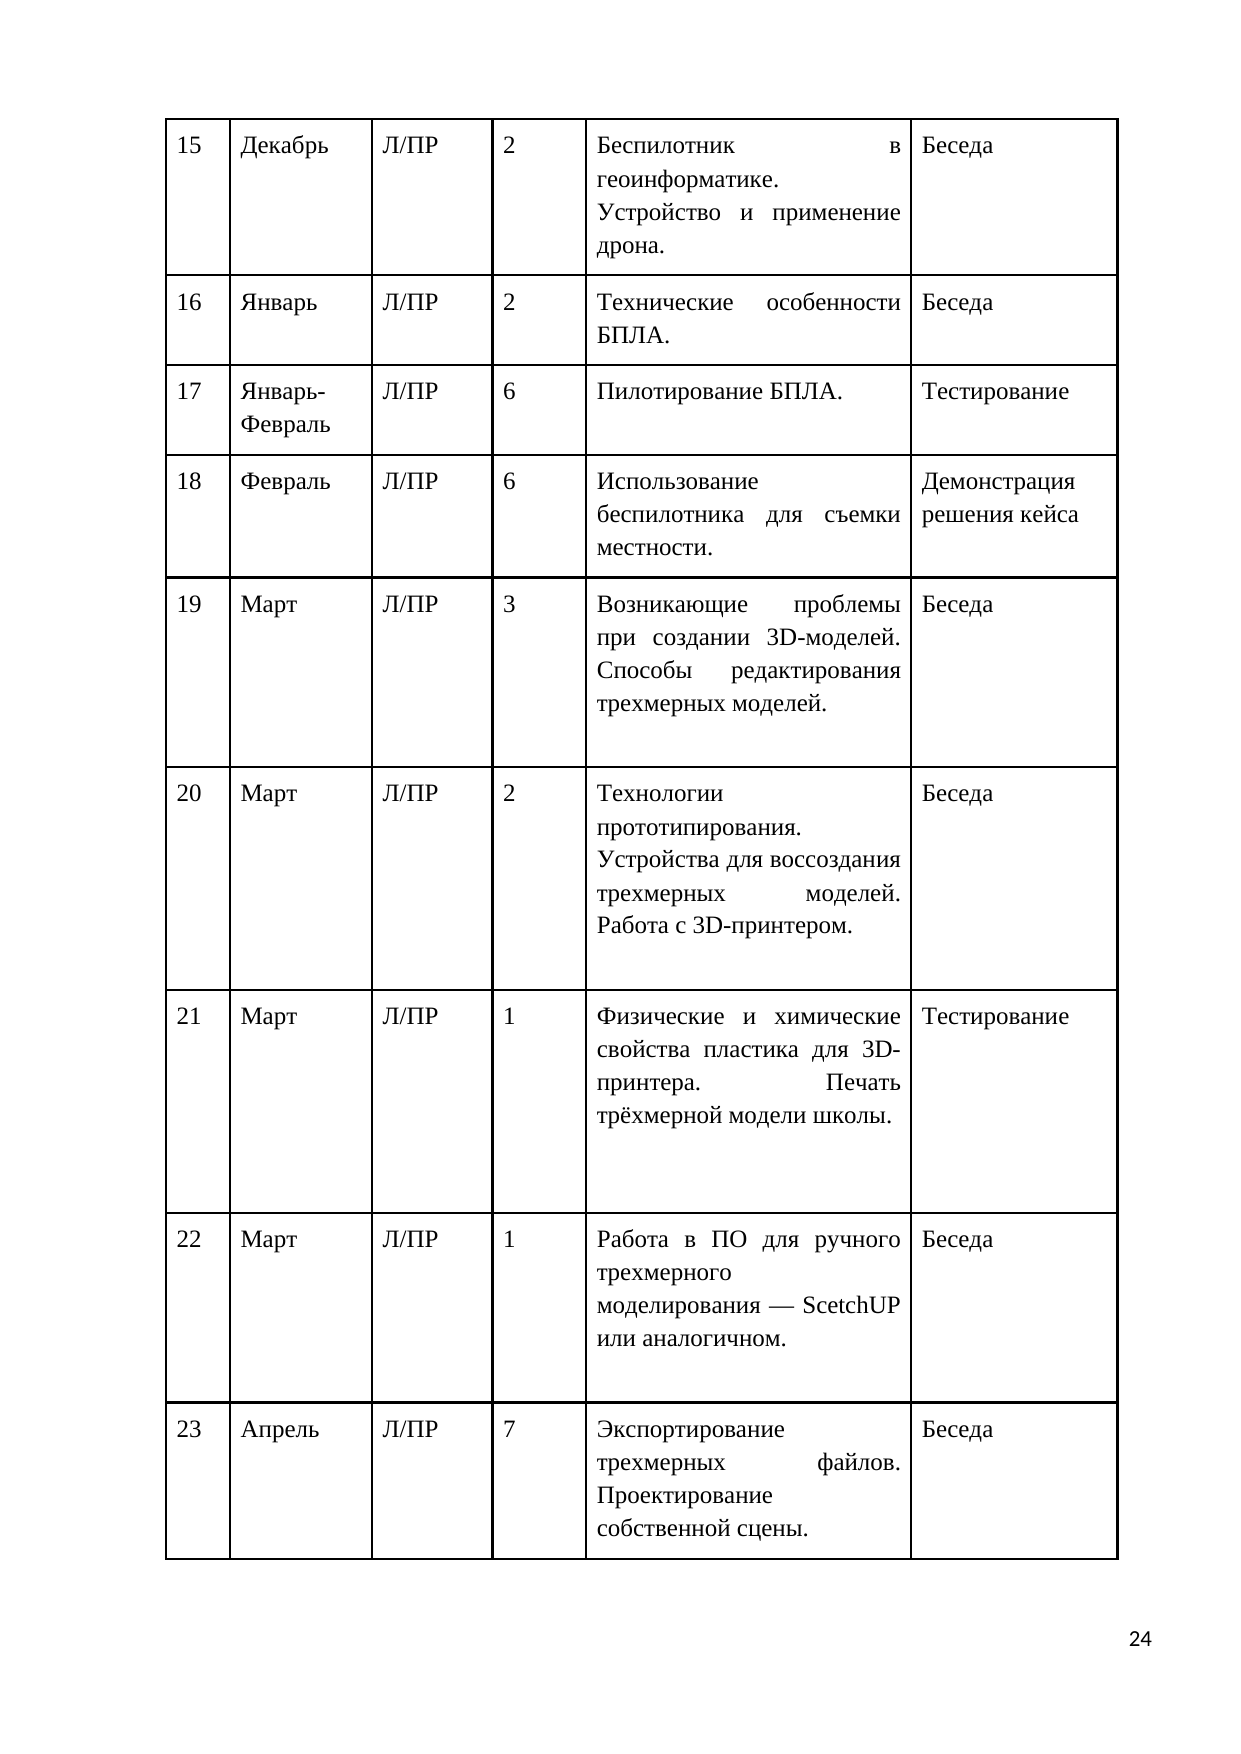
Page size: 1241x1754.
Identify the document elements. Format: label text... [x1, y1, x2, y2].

table_cell Л/ПР [373, 456, 491, 576]
table_cell Тестирование [912, 991, 1116, 1212]
table_cell 19 [167, 579, 229, 766]
table_cell Март [231, 579, 371, 766]
table_cell Л/ПР [373, 991, 491, 1212]
table_cell Беседа [912, 768, 1116, 989]
table_cell Декабрь [231, 120, 371, 274]
table_cell Февраль [231, 456, 371, 576]
table_cell Беседа [912, 579, 1116, 766]
table_cell Работа в ПО для ручного трехмерного моделирования — ScetchUP или аналогичном. [587, 1214, 910, 1401]
table_cell 1 [494, 991, 585, 1212]
table_cell Л/ПР [373, 1404, 491, 1558]
table_cell Л/ПР [373, 579, 491, 766]
table_cell Январь-Февраль [231, 366, 371, 453]
table_cell Л/ПР [373, 120, 491, 274]
table_cell Л/ПР [373, 366, 491, 453]
table_cell Л/ПР [373, 276, 491, 364]
table_cell 1 [494, 1214, 585, 1401]
table_cell 6 [494, 456, 585, 576]
table_cell 2 [494, 276, 585, 364]
table_cell 3 [494, 579, 585, 766]
table_cell Март [231, 1214, 371, 1401]
table_cell Экспортирование трехмерных файлов. Проектирование собственной сцены. [587, 1404, 910, 1558]
table_cell 23 [167, 1404, 229, 1558]
table_cell 22 [167, 1214, 229, 1401]
table_cell 18 [167, 456, 229, 576]
table_cell Март [231, 768, 371, 989]
table_cell Возникающие проблемы при создании 3D-моделей. Способы редактирования трехмерных моделей. [587, 579, 910, 766]
table_cell 6 [494, 366, 585, 453]
table_cell 2 [494, 120, 585, 274]
table_cell Демонстрация решения кейса [912, 456, 1116, 576]
table_cell 16 [167, 276, 229, 364]
table_cell Беспилотник в геоинформатике. Устройство и применение дрона. [587, 120, 910, 274]
table_cell Беседа [912, 276, 1116, 364]
table_cell Беседа [912, 1214, 1116, 1401]
table_cell 17 [167, 366, 229, 453]
table_cell Беседа [912, 1404, 1116, 1558]
table_cell Тестирование [912, 366, 1116, 453]
table_cell Пилотирование БПЛА. [587, 366, 910, 453]
table_cell 15 [167, 120, 229, 274]
table_cell 20 [167, 768, 229, 989]
table_cell 2 [494, 768, 585, 989]
table_cell Январь [231, 276, 371, 364]
table_cell Л/ПР [373, 768, 491, 989]
table_cell Использование беспилотника для съемки местности. [587, 456, 910, 576]
table_cell Технические особенности БПЛА. [587, 276, 910, 364]
table_cell Апрель [231, 1404, 371, 1558]
table_cell Март [231, 991, 371, 1212]
table_cell Физические и химические свойства пластика для 3D-принтера. Печать трёхмерной модели школы. [587, 991, 910, 1212]
table_cell Л/ПР [373, 1214, 491, 1401]
table_cell 7 [494, 1404, 585, 1558]
table_cell 21 [167, 991, 229, 1212]
table_cell Технологии прототипирования. Устройства для воссоздания трехмерных моделей. Работа с 3D-принтером. [587, 768, 910, 989]
table_cell Беседа [912, 120, 1116, 274]
